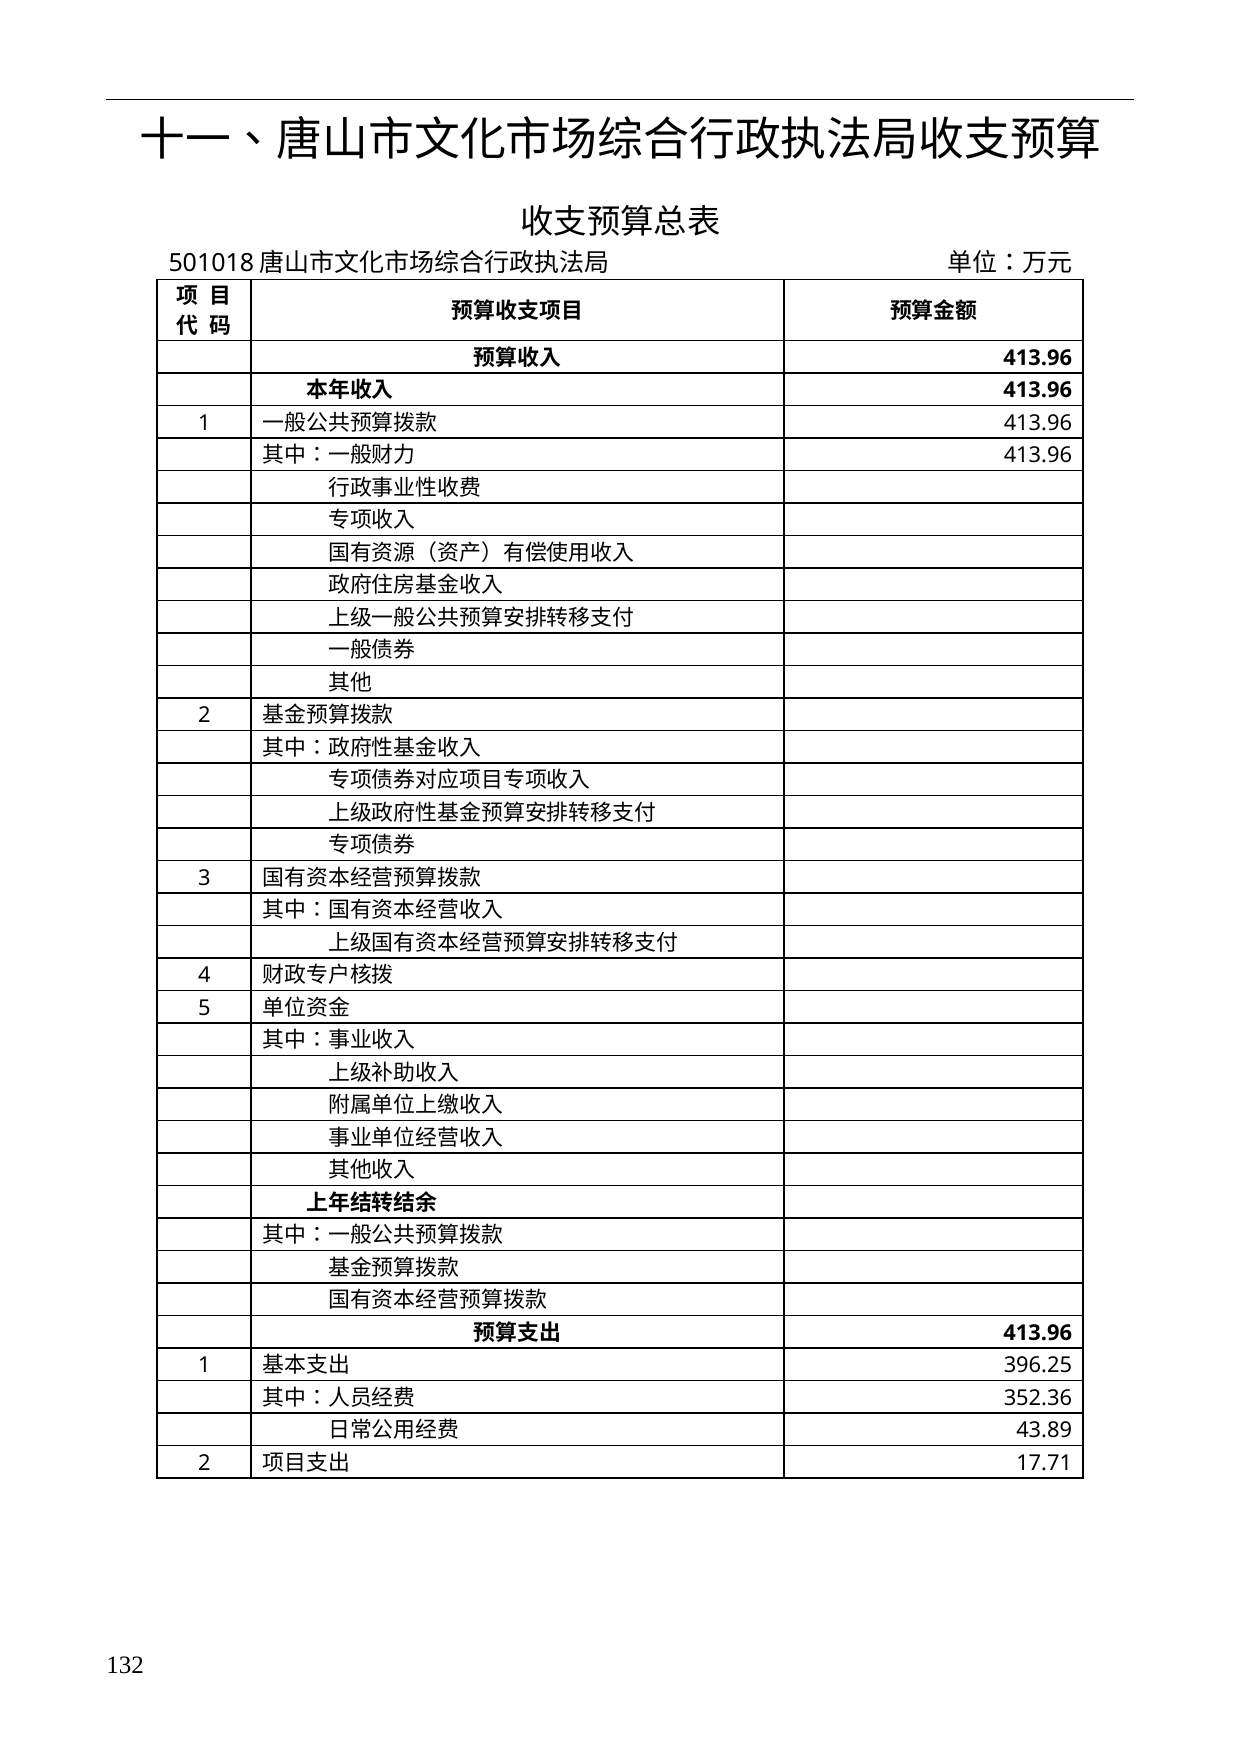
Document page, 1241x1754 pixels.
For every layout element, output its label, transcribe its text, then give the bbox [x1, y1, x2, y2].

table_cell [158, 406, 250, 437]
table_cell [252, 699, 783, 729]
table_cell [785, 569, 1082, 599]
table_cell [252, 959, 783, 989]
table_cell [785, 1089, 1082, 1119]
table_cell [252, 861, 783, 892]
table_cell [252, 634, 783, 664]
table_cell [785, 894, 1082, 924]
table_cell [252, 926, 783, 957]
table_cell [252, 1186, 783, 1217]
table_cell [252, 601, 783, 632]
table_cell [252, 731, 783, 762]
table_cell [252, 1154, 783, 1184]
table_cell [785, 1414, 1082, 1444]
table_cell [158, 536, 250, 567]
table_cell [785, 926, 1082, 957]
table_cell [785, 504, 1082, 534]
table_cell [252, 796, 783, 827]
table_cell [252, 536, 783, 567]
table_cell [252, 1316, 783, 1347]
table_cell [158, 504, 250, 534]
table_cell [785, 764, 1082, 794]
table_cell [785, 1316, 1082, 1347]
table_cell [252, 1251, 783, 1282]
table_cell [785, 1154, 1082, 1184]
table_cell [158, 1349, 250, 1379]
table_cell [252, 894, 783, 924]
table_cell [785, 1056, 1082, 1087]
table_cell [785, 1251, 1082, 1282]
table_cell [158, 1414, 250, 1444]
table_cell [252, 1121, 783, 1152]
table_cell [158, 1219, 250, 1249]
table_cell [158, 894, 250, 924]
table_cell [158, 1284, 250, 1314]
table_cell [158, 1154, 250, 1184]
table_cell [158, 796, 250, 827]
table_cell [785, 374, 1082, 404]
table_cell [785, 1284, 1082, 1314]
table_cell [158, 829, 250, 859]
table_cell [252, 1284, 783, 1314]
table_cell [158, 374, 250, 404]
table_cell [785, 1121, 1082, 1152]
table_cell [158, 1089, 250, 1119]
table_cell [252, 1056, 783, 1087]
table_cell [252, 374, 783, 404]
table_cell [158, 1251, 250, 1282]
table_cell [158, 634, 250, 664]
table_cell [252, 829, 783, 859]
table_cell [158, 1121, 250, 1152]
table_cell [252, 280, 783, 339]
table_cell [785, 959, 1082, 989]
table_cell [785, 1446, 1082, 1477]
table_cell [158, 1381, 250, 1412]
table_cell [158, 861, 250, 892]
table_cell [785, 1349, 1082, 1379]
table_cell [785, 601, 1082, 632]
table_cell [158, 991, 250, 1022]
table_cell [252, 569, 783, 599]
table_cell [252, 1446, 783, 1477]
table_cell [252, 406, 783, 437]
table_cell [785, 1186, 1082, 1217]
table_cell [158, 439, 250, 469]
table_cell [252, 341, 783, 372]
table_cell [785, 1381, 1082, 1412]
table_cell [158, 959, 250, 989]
text 十一、唐山市文化市场综合行政执法局收支预算 [106, 106, 1134, 169]
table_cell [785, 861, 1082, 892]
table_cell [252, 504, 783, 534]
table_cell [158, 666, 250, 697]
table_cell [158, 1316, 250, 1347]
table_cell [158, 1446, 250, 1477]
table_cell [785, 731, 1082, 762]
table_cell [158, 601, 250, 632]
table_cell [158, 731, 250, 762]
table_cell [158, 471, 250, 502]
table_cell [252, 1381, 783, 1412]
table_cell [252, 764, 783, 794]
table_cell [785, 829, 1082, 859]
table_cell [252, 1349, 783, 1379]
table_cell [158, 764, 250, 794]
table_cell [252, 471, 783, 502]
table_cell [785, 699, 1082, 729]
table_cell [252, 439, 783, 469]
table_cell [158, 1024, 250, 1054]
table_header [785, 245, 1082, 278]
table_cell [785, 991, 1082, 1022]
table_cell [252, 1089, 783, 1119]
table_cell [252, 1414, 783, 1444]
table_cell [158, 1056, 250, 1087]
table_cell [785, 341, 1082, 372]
text 收支预算总表 [106, 197, 1134, 243]
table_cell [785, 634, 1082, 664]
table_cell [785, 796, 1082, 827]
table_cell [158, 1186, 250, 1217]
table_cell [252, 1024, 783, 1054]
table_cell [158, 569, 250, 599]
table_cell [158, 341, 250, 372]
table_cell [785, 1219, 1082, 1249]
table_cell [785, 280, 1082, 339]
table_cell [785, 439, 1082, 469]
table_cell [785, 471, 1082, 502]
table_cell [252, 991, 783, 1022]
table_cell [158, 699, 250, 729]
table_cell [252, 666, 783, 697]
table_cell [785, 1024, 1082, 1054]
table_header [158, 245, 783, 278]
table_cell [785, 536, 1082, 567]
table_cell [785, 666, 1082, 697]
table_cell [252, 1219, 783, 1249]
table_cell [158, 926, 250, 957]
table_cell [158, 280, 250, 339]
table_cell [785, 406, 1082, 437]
